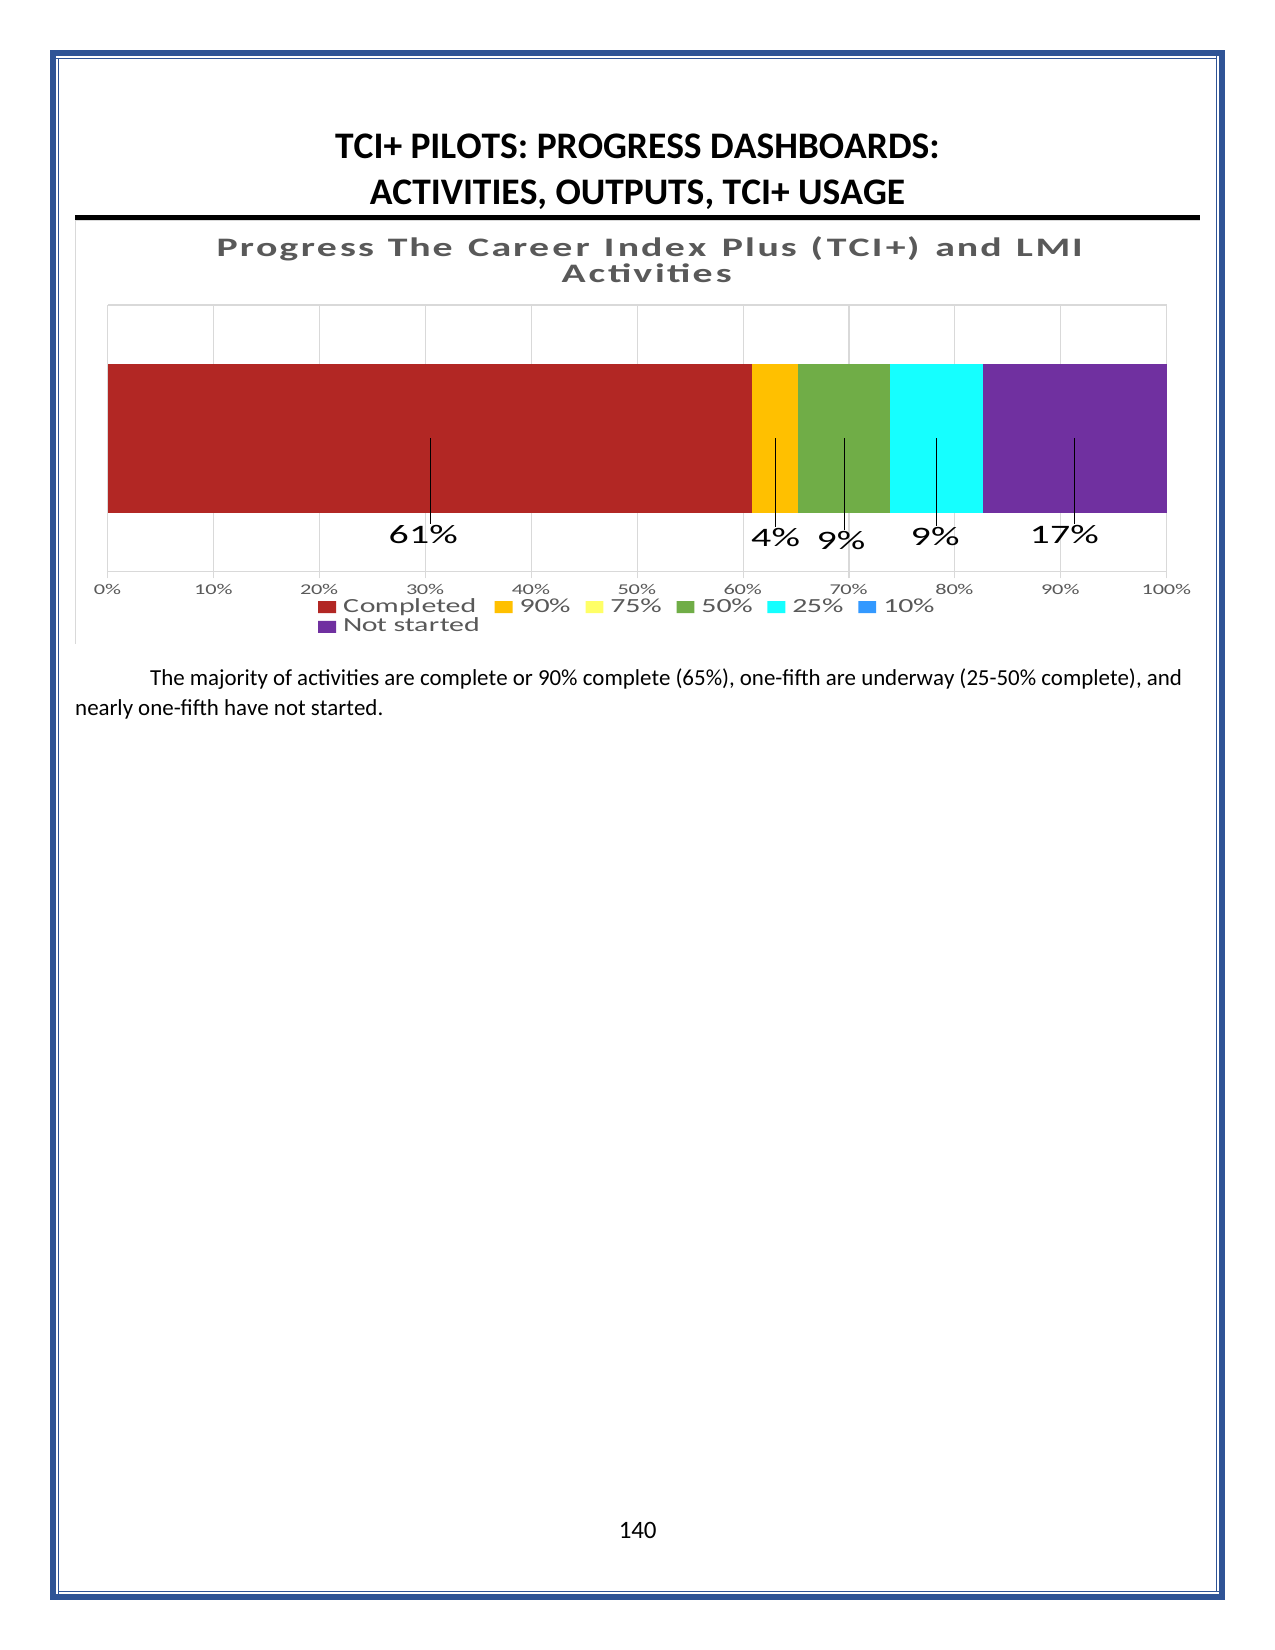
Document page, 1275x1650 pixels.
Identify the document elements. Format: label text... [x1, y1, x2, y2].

text The majority of activities are complete or 90% complete (65%), one-fifth are underway (25-50% complete), and nearly one-fifth have not started. [75, 663, 1200, 721]
subtitle TCI+ PILOTS: PROGRESS DASHBOARDS: ACTIVITIES, OUTPUTS, TCI+ USAGE [75, 122, 1200, 215]
